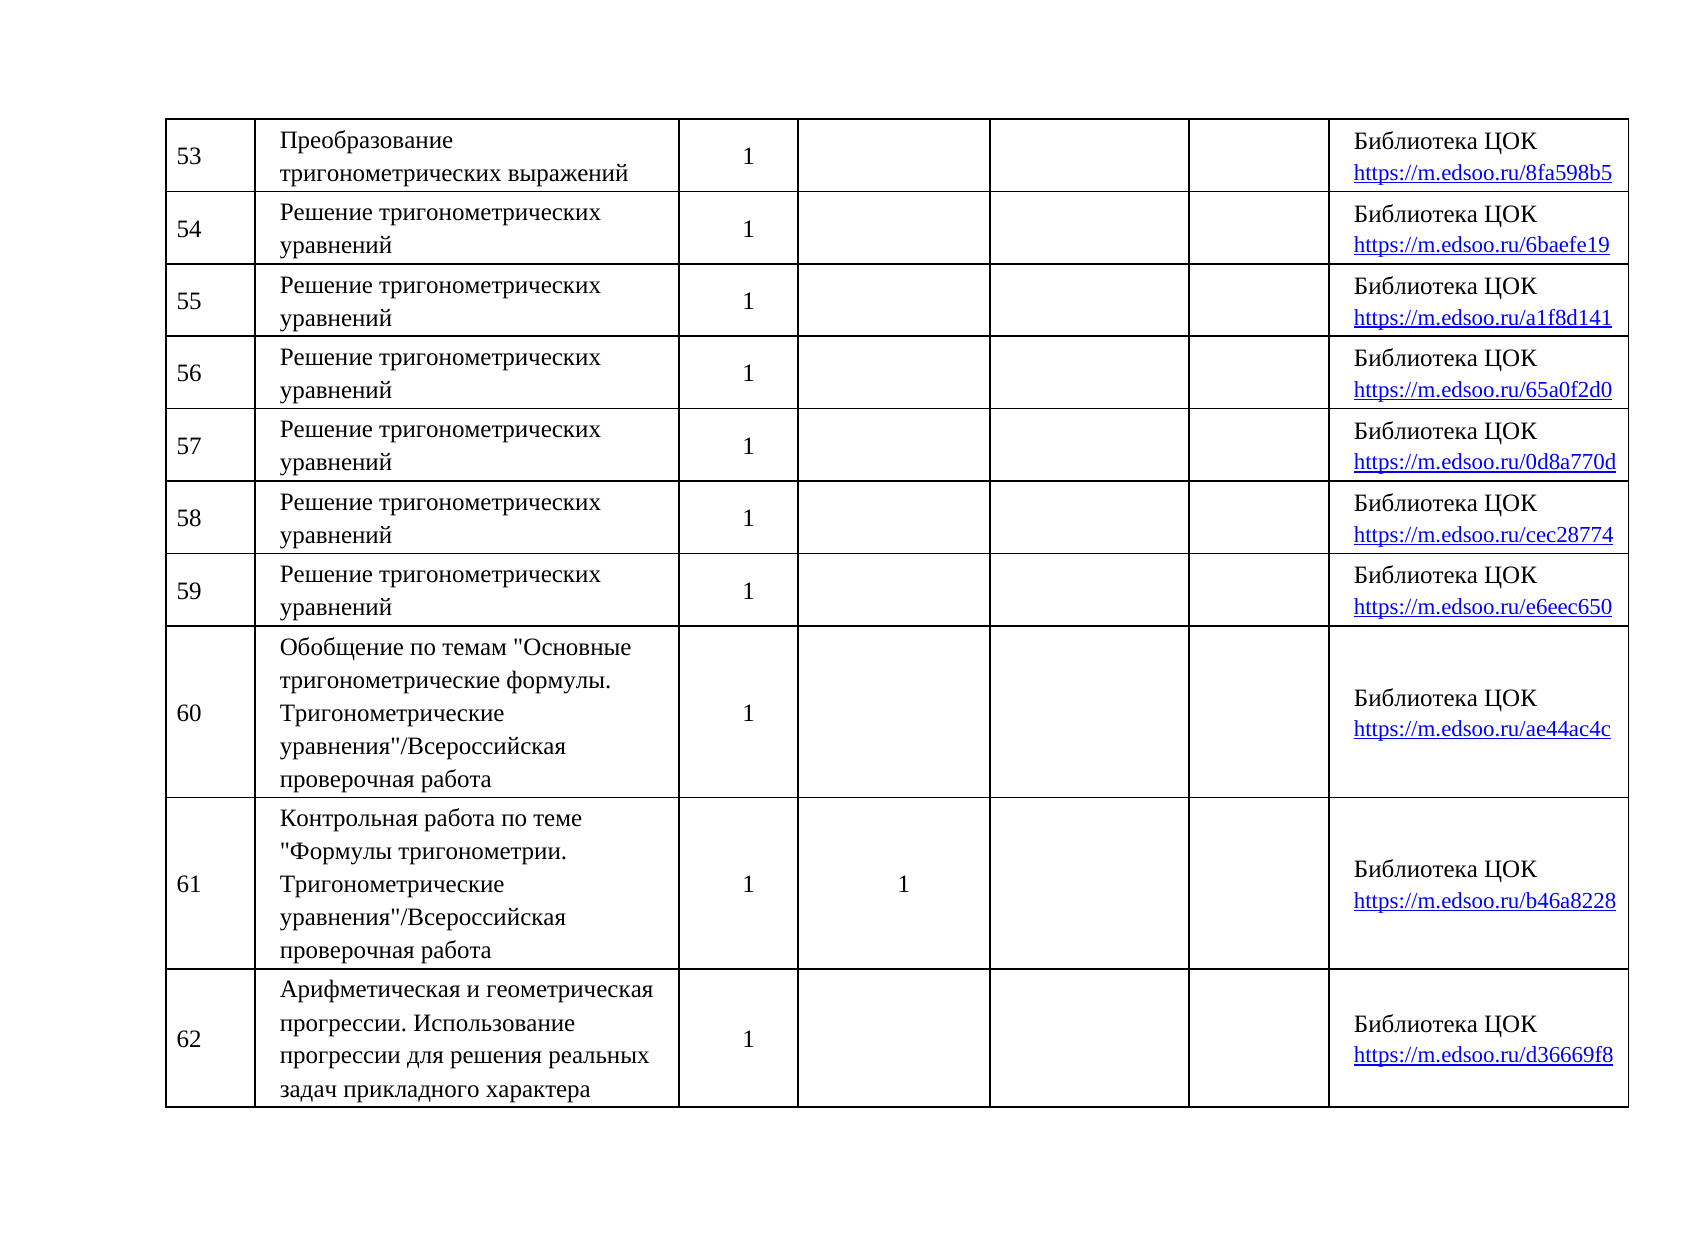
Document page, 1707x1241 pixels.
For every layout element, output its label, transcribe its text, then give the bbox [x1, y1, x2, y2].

table_cell Библиотека ЦОК https://m.edsoo.ru/0d8a770d [1330, 409, 1628, 480]
table_cell 1 [680, 482, 797, 552]
table_cell 1 [680, 554, 797, 625]
table_cell [991, 120, 1188, 191]
table_cell 57 [167, 409, 254, 480]
table_cell 60 [167, 627, 254, 796]
table_cell [991, 265, 1188, 335]
table_cell [991, 627, 1188, 796]
table_cell [1190, 192, 1328, 263]
table_cell Обобщение по темам "Основные тригонометрические формулы. Тригонометрические уравнения"/Всероссийская проверочная работа [256, 627, 678, 796]
table_cell 62 [167, 970, 254, 1106]
table_cell Библиотека ЦОК https://m.edsoo.ru/a1f8d141 [1330, 265, 1628, 335]
table_cell 1 [680, 265, 797, 335]
table_cell Контрольная работа по теме "Формулы тригонометрии. Тригонометрические уравнения"/Всероссийская проверочная работа [256, 798, 678, 968]
table_cell 53 [167, 120, 254, 191]
table_cell [1190, 482, 1328, 552]
table_cell [799, 337, 989, 408]
table_cell 1 [680, 337, 797, 408]
table_cell [1190, 554, 1328, 625]
table_cell [991, 798, 1188, 968]
table_cell [991, 554, 1188, 625]
table_cell Библиотека ЦОК https://m.edsoo.ru/e6eec650 [1330, 554, 1628, 625]
table_cell Библиотека ЦОК https://m.edsoo.ru/8fa598b5 [1330, 120, 1628, 191]
table_cell 56 [167, 337, 254, 408]
table_cell [991, 192, 1188, 263]
table_cell 54 [167, 192, 254, 263]
table_cell 55 [167, 265, 254, 335]
table_cell [799, 265, 989, 335]
table_cell Решение тригонометрических уравнений [256, 192, 678, 263]
table_cell 1 [680, 192, 797, 263]
table_cell Библиотека ЦОК https://m.edsoo.ru/d36669f8 [1330, 970, 1628, 1106]
table_cell [799, 554, 989, 625]
table_cell 1 [680, 798, 797, 968]
table_cell 59 [167, 554, 254, 625]
table_cell Решение тригонометрических уравнений [256, 554, 678, 625]
table_cell 61 [167, 798, 254, 968]
table_cell 1 [680, 409, 797, 480]
table_cell [991, 482, 1188, 552]
table_cell Решение тригонометрических уравнений [256, 265, 678, 335]
table_cell Библиотека ЦОК https://m.edsoo.ru/cec28774 [1330, 482, 1628, 552]
table_cell Библиотека ЦОК https://m.edsoo.ru/65a0f2d0 [1330, 337, 1628, 408]
table_cell Библиотека ЦОК https://m.edsoo.ru/ae44ac4c [1330, 627, 1628, 796]
table_cell 58 [167, 482, 254, 552]
table_cell [1190, 627, 1328, 796]
table_cell [799, 192, 989, 263]
table_cell [1190, 409, 1328, 480]
table_cell [799, 627, 989, 796]
table_cell Арифметическая и геометрическая прогрессии. Использование прогрессии для решения реальных задач прикладного характера [256, 970, 678, 1106]
table_cell [991, 970, 1188, 1106]
table_cell [1190, 970, 1328, 1106]
table_cell [799, 120, 989, 191]
table_cell Библиотека ЦОК https://m.edsoo.ru/6baefe19 [1330, 192, 1628, 263]
table_cell 1 [680, 120, 797, 191]
table_cell Решение тригонометрических уравнений [256, 409, 678, 480]
table_cell Решение тригонометрических уравнений [256, 482, 678, 552]
table_cell [1190, 337, 1328, 408]
table_cell [799, 482, 989, 552]
table_cell 1 [799, 798, 989, 968]
table_cell [1190, 798, 1328, 968]
table_cell 1 [680, 627, 797, 796]
table_cell 1 [680, 970, 797, 1106]
table_cell [799, 970, 989, 1106]
table_cell [991, 409, 1188, 480]
table_cell [1190, 120, 1328, 191]
table_cell Библиотека ЦОК https://m.edsoo.ru/b46a8228 [1330, 798, 1628, 968]
table_cell [991, 337, 1188, 408]
table_cell Решение тригонометрических уравнений [256, 337, 678, 408]
table_cell [799, 409, 989, 480]
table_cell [256, 120, 678, 191]
table_cell [1190, 265, 1328, 335]
